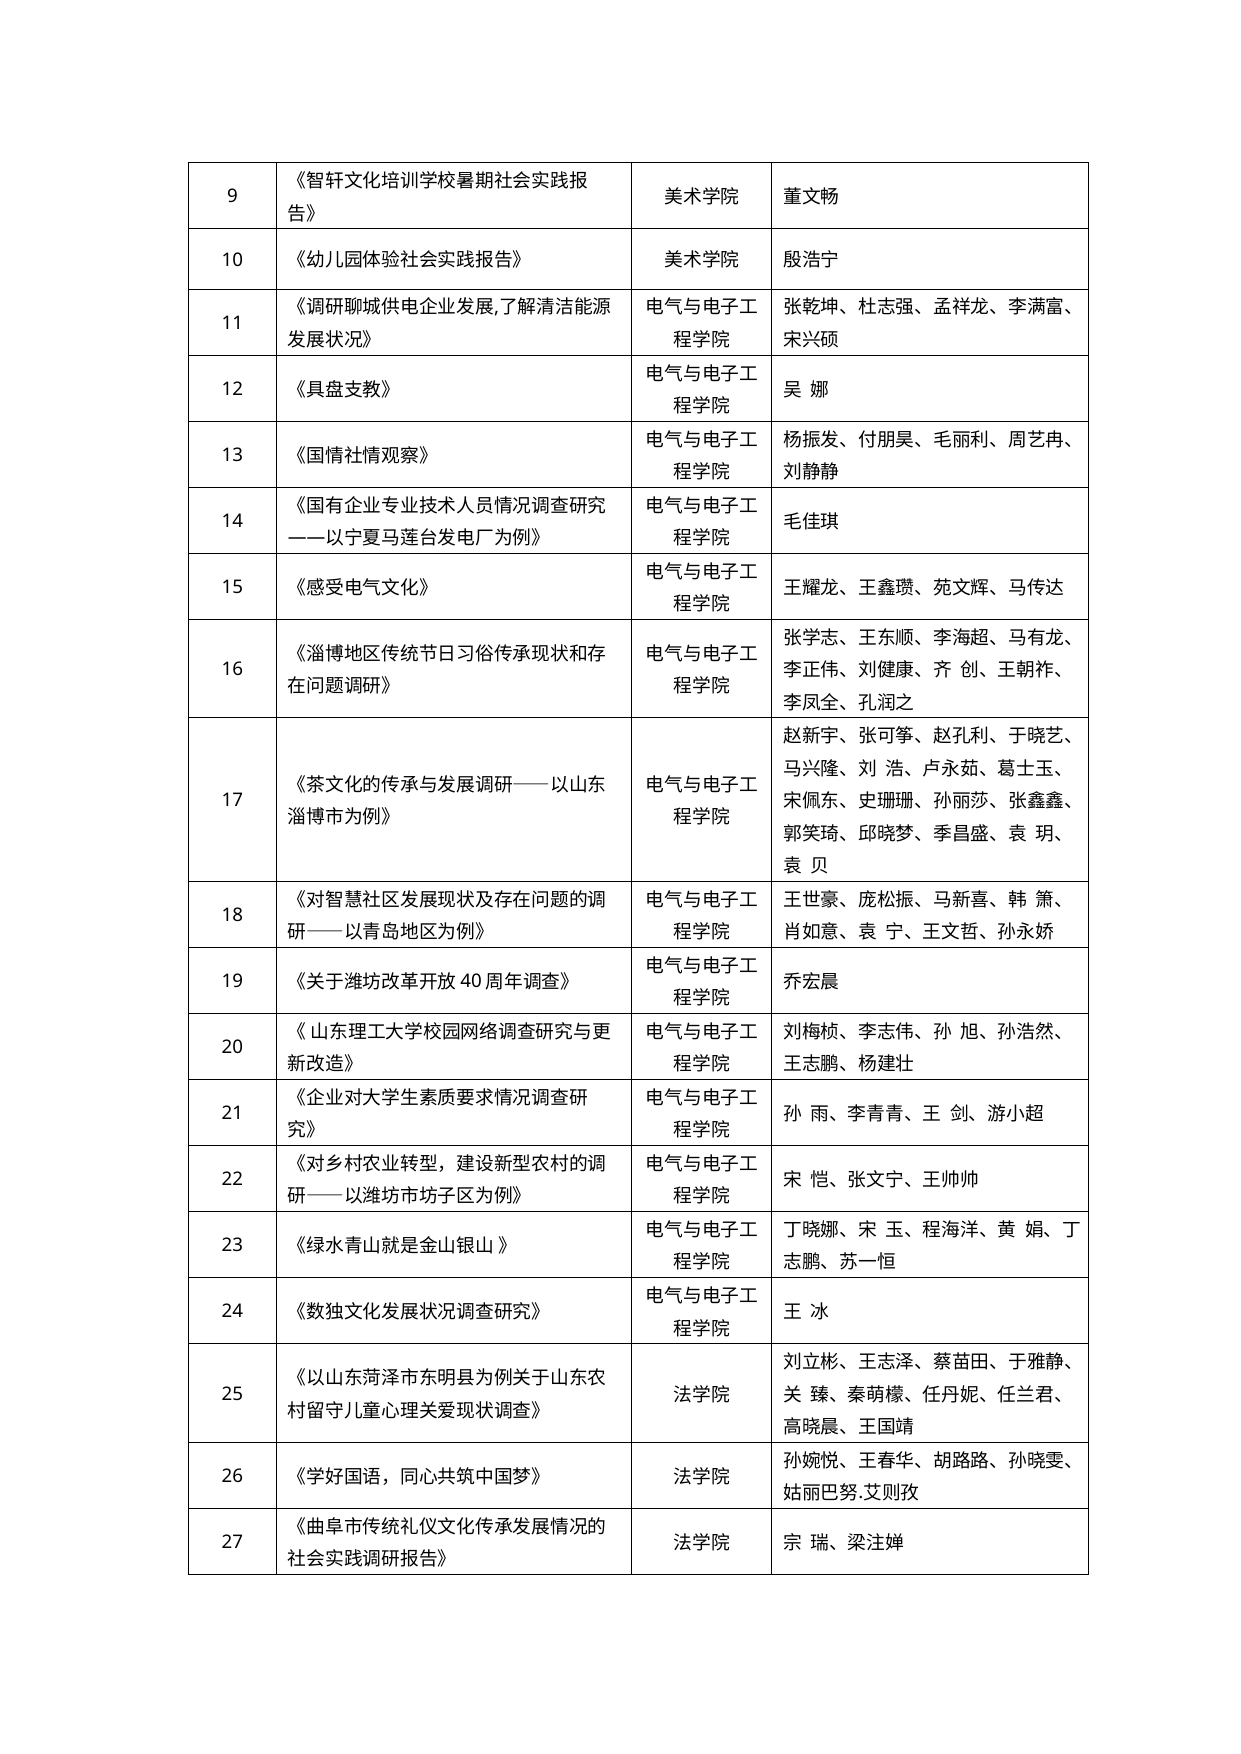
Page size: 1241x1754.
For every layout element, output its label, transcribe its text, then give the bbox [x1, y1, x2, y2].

table_cell 10 [189, 229, 276, 288]
table_cell 王世豪、庞松振、马新喜、韩 箫、 肖如意、袁 宁、王文哲、孙永娇 [772, 882, 1088, 947]
table_cell 宗 瑞、梁注婵 [772, 1509, 1088, 1574]
table_cell 17 [189, 718, 276, 881]
table_cell 《幼儿园体验社会实践报告》 [277, 229, 631, 288]
table_cell 16 [189, 620, 276, 717]
table_cell 12 [189, 356, 276, 421]
table_cell 电气与电子工程学院 [632, 620, 771, 717]
table_cell 殷浩宁 [772, 229, 1088, 288]
table_cell 27 [189, 1509, 276, 1574]
table_cell 《数独文化发展状况调查研究》 [277, 1278, 631, 1343]
table_cell 丁晓娜、宋 玉、程海洋、黄 娟、丁志鹏、苏一恒 [772, 1212, 1088, 1277]
table_cell 法学院 [632, 1344, 771, 1442]
table_cell 电气与电子工程学院 [632, 1014, 771, 1079]
table_cell 电气与电子工程学院 [632, 1278, 771, 1343]
table_cell 24 [189, 1278, 276, 1343]
table_cell 电气与电子工程学院 [632, 718, 771, 881]
table_cell 26 [189, 1443, 276, 1508]
table_cell 19 [189, 948, 276, 1013]
table_cell 法学院 [632, 1443, 771, 1508]
table_cell 《学好国语，同心共筑中国梦》 [277, 1443, 631, 1508]
table_cell 孙 雨、李青青、王 剑、游小超 [772, 1080, 1088, 1145]
table_cell 《 山东理工大学校园网络调查研究与更新改造》 [277, 1014, 631, 1079]
table_cell 13 [189, 422, 276, 487]
table_cell 25 [189, 1344, 276, 1442]
table_cell 《对乡村农业转型，建设新型农村的调研——以潍坊市坊子区为例》 [277, 1146, 631, 1211]
table_cell 王耀龙、王鑫瓒、苑文辉、马传达 [772, 554, 1088, 619]
table_cell 赵新宇、张可筝、赵孔利、于晓艺、马兴隆、刘 浩、卢永茹、葛士玉、宋佩东、史珊珊、孙丽莎、张鑫鑫、郭笑琦、邱晓梦、季昌盛、袁 玥、袁 贝 [772, 718, 1088, 881]
table_cell 张乾坤、杜志强、孟祥龙、李满富、宋兴硕 [772, 290, 1088, 354]
table_cell 《对智慧社区发展现状及存在问题的调研——以青岛地区为例》 [277, 882, 631, 947]
table_cell 20 [189, 1014, 276, 1079]
table_cell 《关于潍坊改革开放40周年调查》 [277, 948, 631, 1013]
table_cell 王 冰 [772, 1278, 1088, 1343]
table_cell 9 [189, 163, 276, 228]
table_cell 吴 娜 [772, 356, 1088, 421]
table_cell 电气与电子工程学院 [632, 488, 771, 553]
table_cell 法学院 [632, 1509, 771, 1574]
table_cell 《智轩文化培训学校暑期社会实践报告》 [277, 163, 631, 228]
table_cell 孙婉悦、王春华、胡路路、孙晓雯、姑丽巴努.艾则孜 [772, 1443, 1088, 1508]
table_cell 15 [189, 554, 276, 619]
table_cell 电气与电子工程学院 [632, 290, 771, 354]
table_cell 18 [189, 882, 276, 947]
table_cell 《茶文化的传承与发展调研——以山东淄博市为例》 [277, 718, 631, 881]
table_cell 22 [189, 1146, 276, 1211]
table_cell 电气与电子工程学院 [632, 882, 771, 947]
table_cell 乔宏晨 [772, 948, 1088, 1013]
table_cell 《绿水青山就是金山银山 》 [277, 1212, 631, 1277]
table_cell 宋 恺、张文宁、王帅帅 [772, 1146, 1088, 1211]
table_cell 电气与电子工程学院 [632, 1146, 771, 1211]
table_cell 毛佳琪 [772, 488, 1088, 553]
table_cell 《国有企业专业技术人员情况调查研究 ——以宁夏马莲台发电厂为例》 [277, 488, 631, 553]
table_cell 《企业对大学生素质要求情况调查研究》 [277, 1080, 631, 1145]
table_cell 《曲阜市传统礼仪文化传承发展情况的社会实践调研报告》 [277, 1509, 631, 1574]
table_cell 刘梅桢、李志伟、孙 旭、孙浩然、王志鹏、杨建壮 [772, 1014, 1088, 1079]
table_cell 14 [189, 488, 276, 553]
table_cell 《具盘支教》 [277, 356, 631, 421]
table_cell 电气与电子工程学院 [632, 948, 771, 1013]
table_cell 11 [189, 290, 276, 354]
table_cell 《调研聊城供电企业发展,了解清洁能源发展状况》 [277, 290, 631, 354]
table_cell 董文畅 [772, 163, 1088, 228]
table_cell 《感受电气文化》 [277, 554, 631, 619]
table_cell 电气与电子工程学院 [632, 1080, 771, 1145]
table_cell 美术学院 [632, 163, 771, 228]
table_cell 电气与电子工程学院 [632, 554, 771, 619]
table_cell 美术学院 [632, 229, 771, 288]
table_cell 21 [189, 1080, 276, 1145]
table_cell 杨振发、付朋昊、毛丽利、周艺冉、刘静静 [772, 422, 1088, 487]
table_cell 《淄博地区传统节日习俗传承现状和存在问题调研》 [277, 620, 631, 717]
table_cell 《国情社情观察》 [277, 422, 631, 487]
table_cell 电气与电子工程学院 [632, 356, 771, 421]
table_cell 张学志、王东顺、李海超、马有龙、李正伟、刘健康、齐 创、王朝祚、李凤全、孔润之 [772, 620, 1088, 717]
table_cell 23 [189, 1212, 276, 1277]
table_cell 电气与电子工程学院 [632, 1212, 771, 1277]
table_cell 刘立彬、王志泽、蔡苗田、于雅静、关 臻、秦萌檬、任丹妮、任兰君、高晓晨、王国靖 [772, 1344, 1088, 1442]
table_cell 《以山东菏泽市东明县为例关于山东农村留守儿童心理关爱现状调查》 [277, 1344, 631, 1442]
table_cell 电气与电子工程学院 [632, 422, 771, 487]
